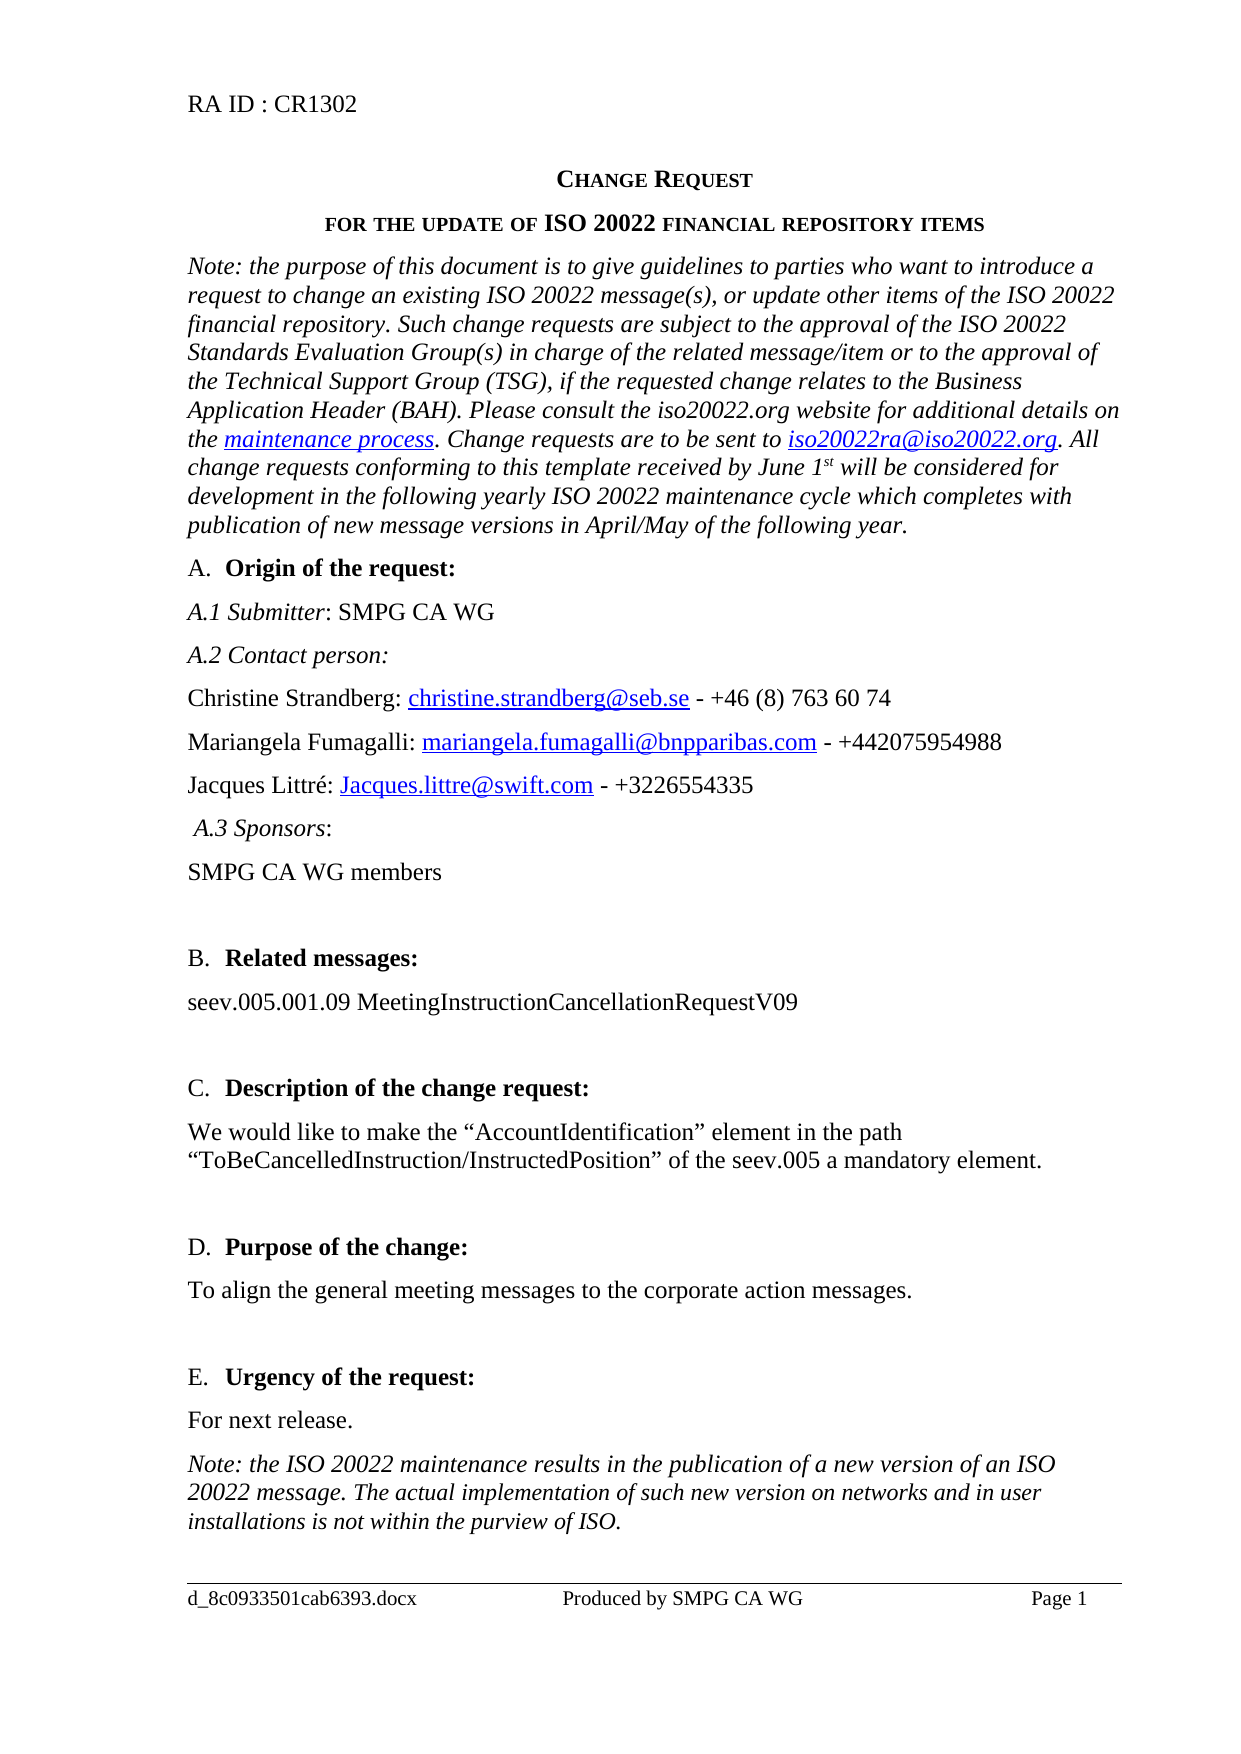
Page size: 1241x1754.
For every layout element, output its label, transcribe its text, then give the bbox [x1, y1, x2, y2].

list Related messages: [187, 943, 1122, 972]
text A.2 Contact person: [187, 640, 1122, 669]
text For next release. [187, 1405, 1122, 1434]
list Urgency of the request: [187, 1362, 1122, 1391]
text Christine Strandberg: christine.strandberg@seb.se - +46 (8) 763 60 74 [187, 683, 1122, 712]
text Note: the purpose of this document is to give guidelines to parties who want to introduce a request to change an existing ISO 20022 message(s), or update other items of the ISO 20022 financial repository. Such change requests are subject to the approval of the ISO 20022 Standards Evaluation Group(s) in charge of the related message/item or to the approval of the Technical Support Group (TSG), if the requested change relates to the Business Application Header (BAH). Please consult the iso20022.org website for additional details on the maintenance process. Change requests are to be sent to iso20022ra@iso20022.org. All change requests conforming to this template received by June 1st will be considered for development in the following yearly ISO 20022 maintenance cycle which completes with publication of new message versions in April/May of the following year. [187, 251, 1122, 539]
list Description of the change request: [187, 1073, 1122, 1102]
text Change Request [187, 164, 1122, 193]
text Note: the ISO 20022 maintenance results in the publication of a new version of an ISO 20022 message. The actual implementation of such new version on networks and in user installations is not within the purview of ISO. [187, 1449, 1122, 1535]
text for the update of ISO 20022 financial repository items [187, 208, 1122, 237]
text Mariangela Fumagalli: mariangela.fumagalli@bnpparibas.com - +442075954988 [187, 727, 1122, 755]
list Origin of the request: [187, 553, 1122, 582]
text seev.005.001.09 MeetingInstructionCancellationRequestV09 [187, 987, 1122, 1015]
text We would like to make the “AccountIdentification” element in the path “ToBeCancelledInstruction/InstructedPosition” of the seev.005 a mandatory element. [187, 1117, 1122, 1174]
text A.3 Sponsors: [187, 813, 1122, 842]
text SMPG CA WG members [187, 857, 1122, 885]
text A.1 Submitter: SMPG CA WG [187, 597, 1122, 625]
list Purpose of the change: [187, 1232, 1122, 1261]
text Jacques Littré: Jacques.littre@swift.com - +3226554335 [187, 770, 1122, 799]
text To align the general meeting messages to the corporate action messages. [187, 1275, 1122, 1304]
